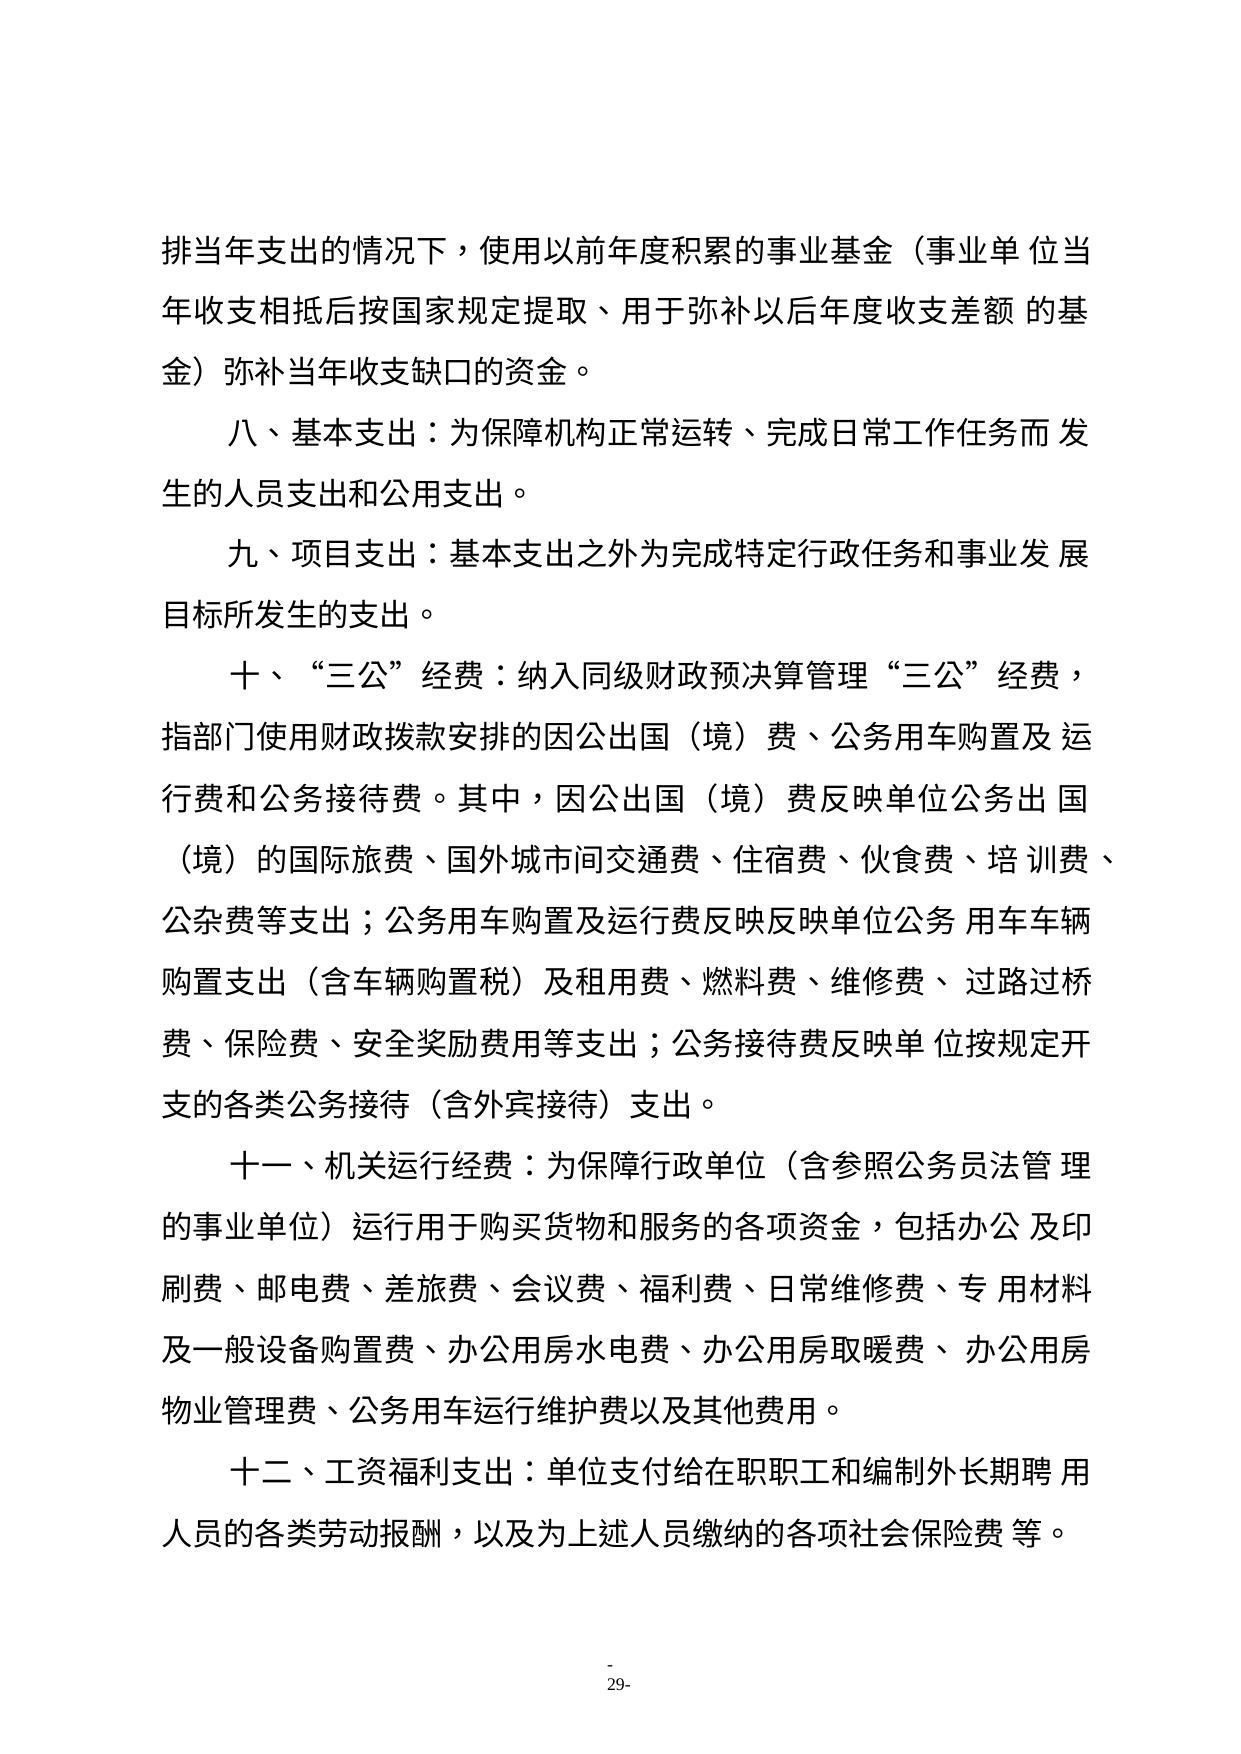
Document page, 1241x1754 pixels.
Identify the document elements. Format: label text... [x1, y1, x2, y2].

text 十、“三公”经费：纳入同级财政预决算管理“三公”经费， 指部门使用财政拨款安排的因公出国（境）费、公务用车购置及 运行费和公务接待费。其中，因公出国（境）费反映单位公务出 国（境）的国际旅费、国外城市间交通费、住宿费、伙食费、培 训费、公杂费等支出；公务用车购置及运行费反映反映单位公务 用车车辆购置支出（含车辆购置税）及租用费、燃料费、维修费、 过路过桥费、保险费、安全奖励费用等支出；公务接待费反映单 位按规定开支的各类公务接待（含外宾接待）支出。 [161, 639, 1092, 1129]
text 八、 基本支出：为保障机构正常运转、完成日常工作任务而 发生的人员支出和公用支出。 [161, 396, 1092, 517]
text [161, 213, 1092, 396]
text 九、 项目支出：基本支出之外为完成特定行政任务和事业发 展目标所发生的支出。 [161, 517, 1092, 639]
text 十二、工资福利支出：单位支付给在职职工和编制外长期聘 用人员的各类劳动报酬，以及为上述人员缴纳的各项社会保险费 等。 [161, 1435, 1092, 1557]
text 十一、机关运行经费：为保障行政单位（含参照公务员法管 理的事业单位）运行用于购买货物和服务的各项资金，包括办公 及印刷费、邮电费、差旅费、会议费、福利费、日常维修费、专 用材料及一般设备购置费、办公用房水电费、办公用房取暖费、 办公用房物业管理费、公务用车运行维护费以及其他费用。 [161, 1129, 1092, 1435]
